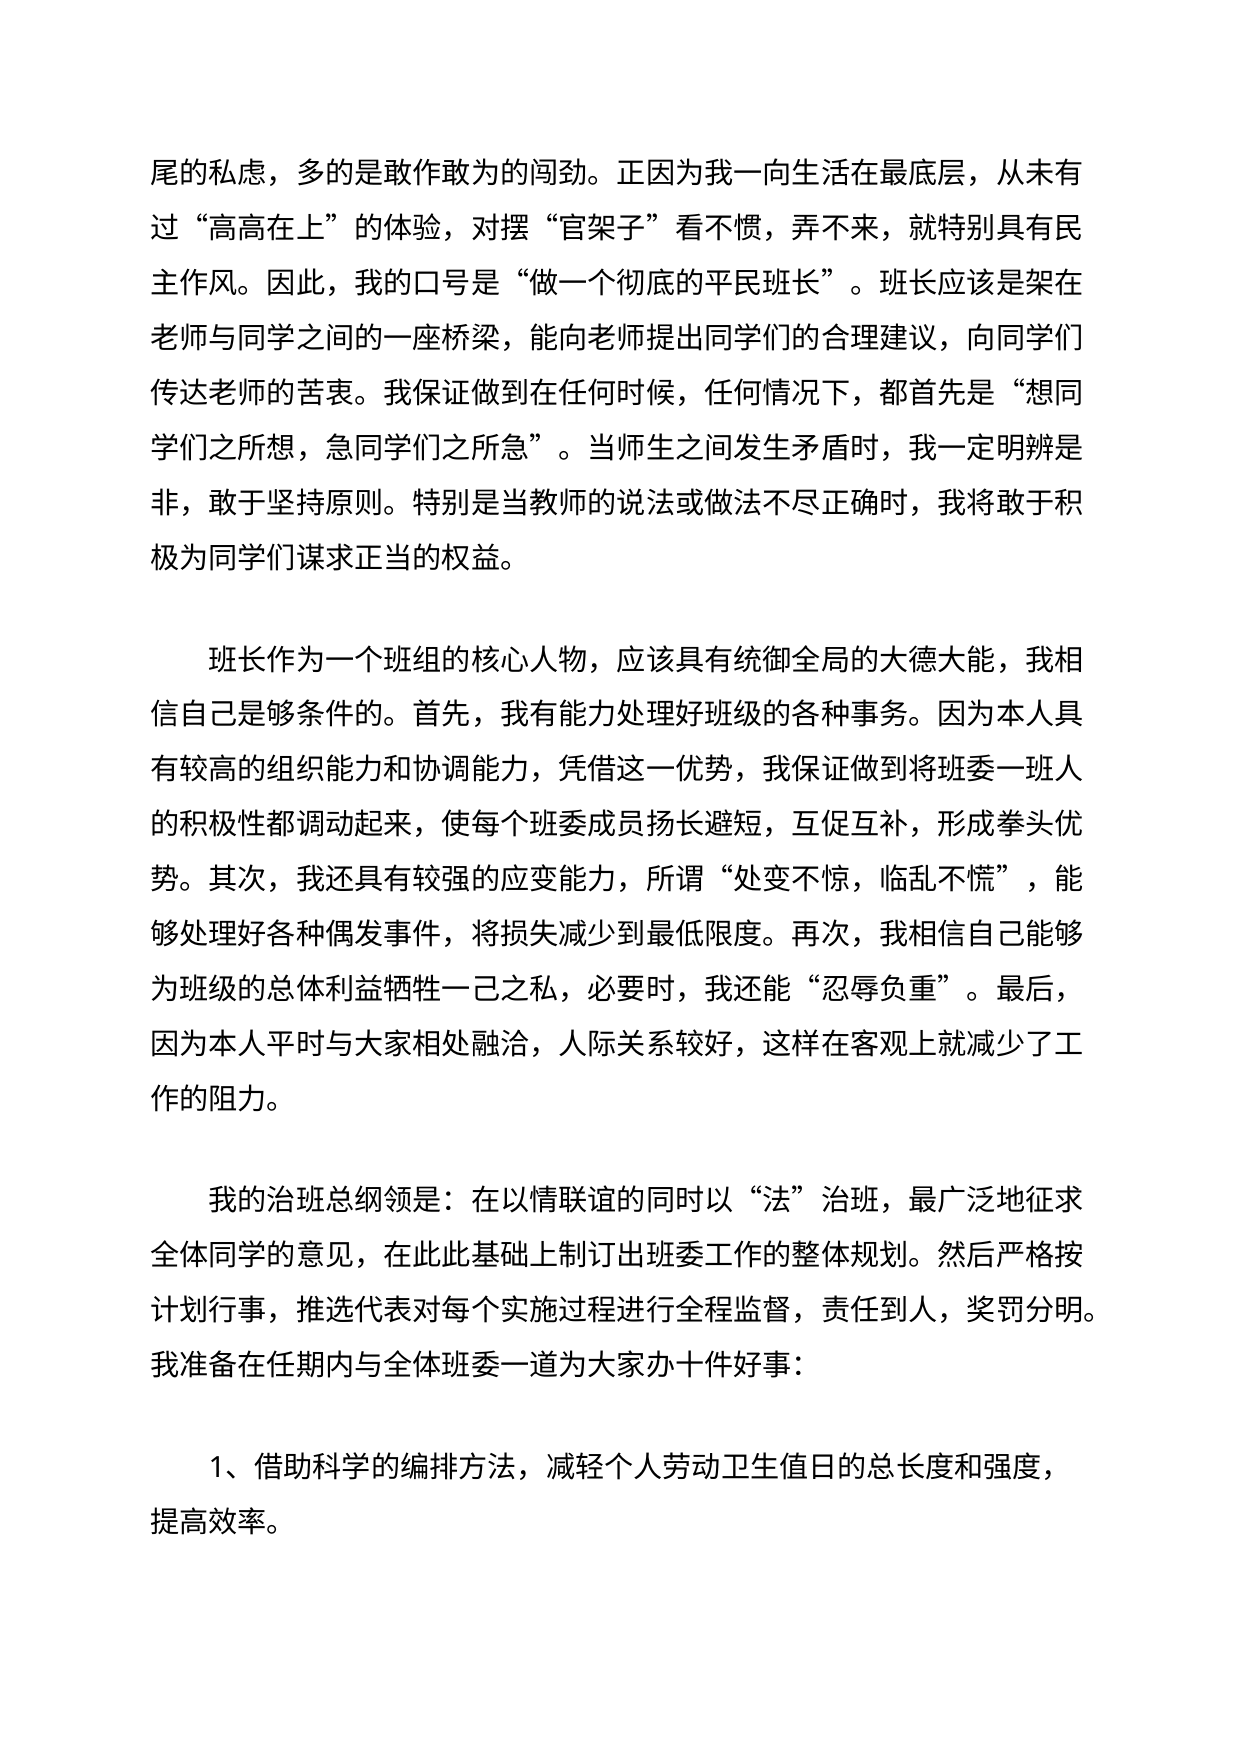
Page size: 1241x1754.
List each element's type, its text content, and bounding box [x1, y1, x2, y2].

text 1、借助科学的编排方法，减轻个人劳动卫生值日的总长度和强度，提高效率。 [150, 1443, 1090, 1541]
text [150, 150, 1090, 577]
text 我的治班总纲领是：在以情联谊的同时以“法”治班，最广泛地征求全体同学的意见，在此此基础上制订出班委工作的整体规划。然后严格按计划行事，推选代表对每个实施过程进行全程监督，责任到人，奖罚分明。我准备在任期内与全体班委一道为大家办十件好事： [150, 1177, 1090, 1384]
text 班长作为一个班组的核心人物，应该具有统御全局的大德大能，我相信自己是够条件的。首先，我有能力处理好班级的各种事务。因为本人具有较高的组织能力和协调能力，凭借这一优势，我保证做到将班委一班人的积极性都调动起来，使每个班委成员扬长避短，互促互补，形成拳头优势。其次，我还具有较强的应变能力，所谓“处变不惊，临乱不慌”，能够处理好各种偶发事件，将损失减少到最低限度。再次，我相信自己能够为班级的总体利益牺牲一己之私，必要时，我还能“忍辱负重”。最后，因为本人平时与大家相处融洽，人际关系较好，这样在客观上就减少了工作的阻力。 [150, 636, 1090, 1117]
